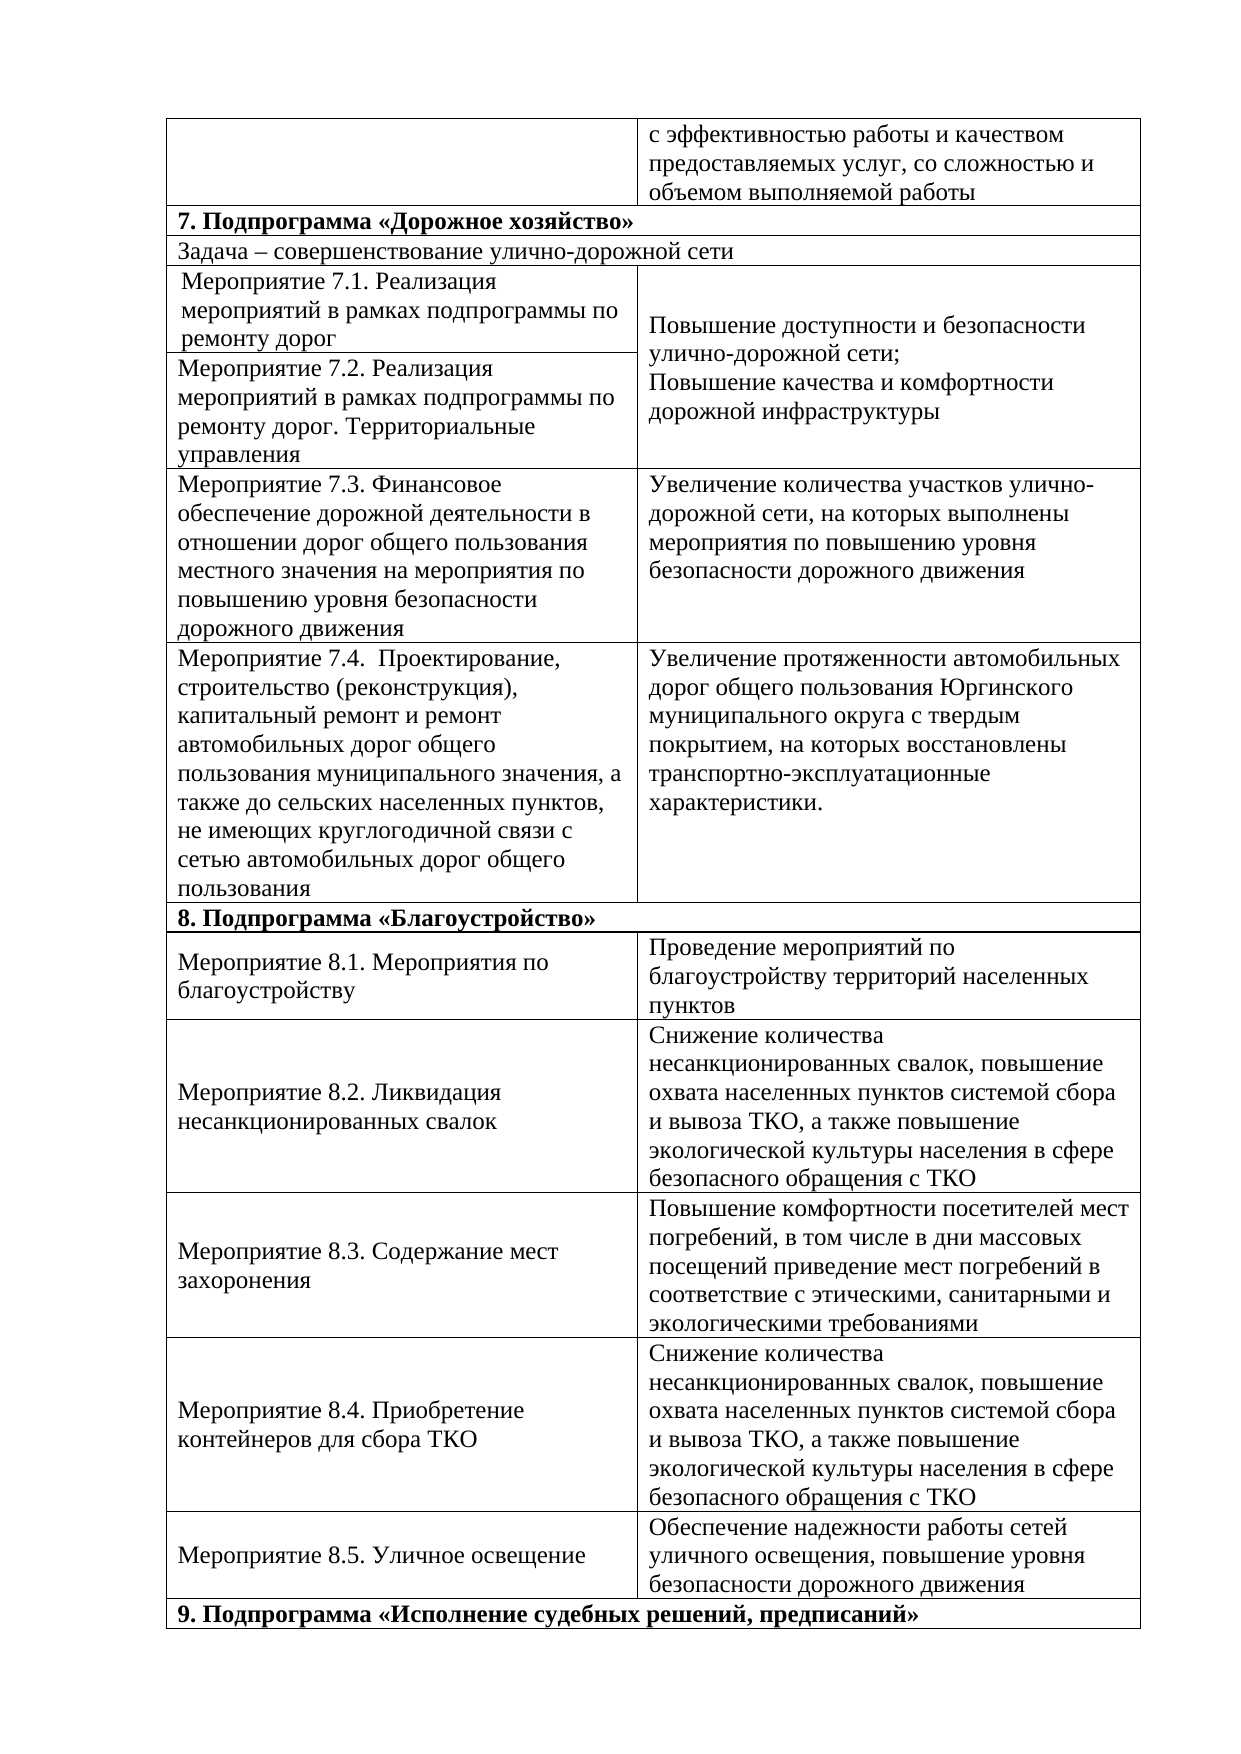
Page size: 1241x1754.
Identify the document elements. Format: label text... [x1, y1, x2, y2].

table_cell Мероприятие 8.4. Приобретение контейнеров для сбора ТКО [167, 1338, 637, 1511]
table_cell Мероприятие 7.1. Реализация мероприятий в рамках подпрограммы по ремонту дорог [167, 266, 637, 352]
table_cell 7. Подпрограмма «Дорожное хозяйство» [167, 206, 1140, 235]
table_cell Увеличение протяженности автомобильных дорог общего пользования Юргинского муниципального округа с твердым покрытием, на которых восстановлены транспортно-эксплуатационные характеристики. [638, 643, 1140, 902]
table_cell Снижение количества несанкционированных свалок, повышение охвата населенных пунктов системой сбора и вывоза ТКО, а также повышение экологической культуры населения в сфере безопасного обращения с ТКО [638, 1338, 1140, 1511]
table_cell Проведение мероприятий по благоустройству территорий населенных пунктов [638, 933, 1140, 1019]
table_cell Мероприятие 8.5. Уличное освещение [167, 1512, 637, 1598]
table_cell Мероприятие 8.2. Ликвидация несанкционированных свалок [167, 1020, 637, 1192]
table_cell Повышение доступности и безопасности улично-дорожной сети; Повышение качества и комфортности дорожной инфраструктуры [638, 266, 1140, 468]
table_cell Обеспечение надежности работы сетей уличного освещения, повышение уровня безопасности дорожного движения [638, 1512, 1140, 1598]
table_cell Мероприятие 7.4. Проектирование, строительство (реконструкция), капитальный ремонт и ремонт автомобильных дорог общего пользования муниципального значения, а также до сельских населенных пунктов, не имеющих круглогодичной связи с сетью автомобильных дорог общего пользования [167, 643, 637, 902]
table_cell Мероприятие 8.3. Содержание мест захоронения [167, 1193, 637, 1337]
table_cell Увеличение количества участков улично-дорожной сети, на которых выполнены мероприятия по повышению уровня безопасности дорожного движения [638, 469, 1140, 642]
table_cell Мероприятие 7.2. Реализация мероприятий в рамках подпрограммы по ремонту дорог. Территориальные управления [167, 353, 637, 468]
table_cell Мероприятие 7.3. Финансовое обеспечение дорожной деятельности в отношении дорог общего пользования местного значения на мероприятия по повышению уровня безопасности дорожного движения [167, 469, 637, 642]
table_cell Задача – совершенствование улично-дорожной сети [167, 236, 1140, 265]
table_cell 8. Подпрограмма «Благоустройство» [167, 903, 1140, 931]
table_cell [167, 119, 637, 205]
table_cell Повышение комфортности посетителей мест погребений, в том числе в дни массовых посещений приведение мест погребений в соответствие с этическими, санитарными и экологическими требованиями [638, 1193, 1140, 1337]
table_cell Мероприятие 8.1. Мероприятия по благоустройству [167, 933, 637, 1019]
table_cell Снижение количества несанкционированных свалок, повышение охвата населенных пунктов системой сбора и вывоза ТКО, а также повышение экологической культуры населения в сфере безопасного обращения с ТКО [638, 1020, 1140, 1192]
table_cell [638, 119, 1140, 205]
table_cell 9. Подпрограмма «Исполнение судебных решений, предписаний» [167, 1599, 1140, 1628]
